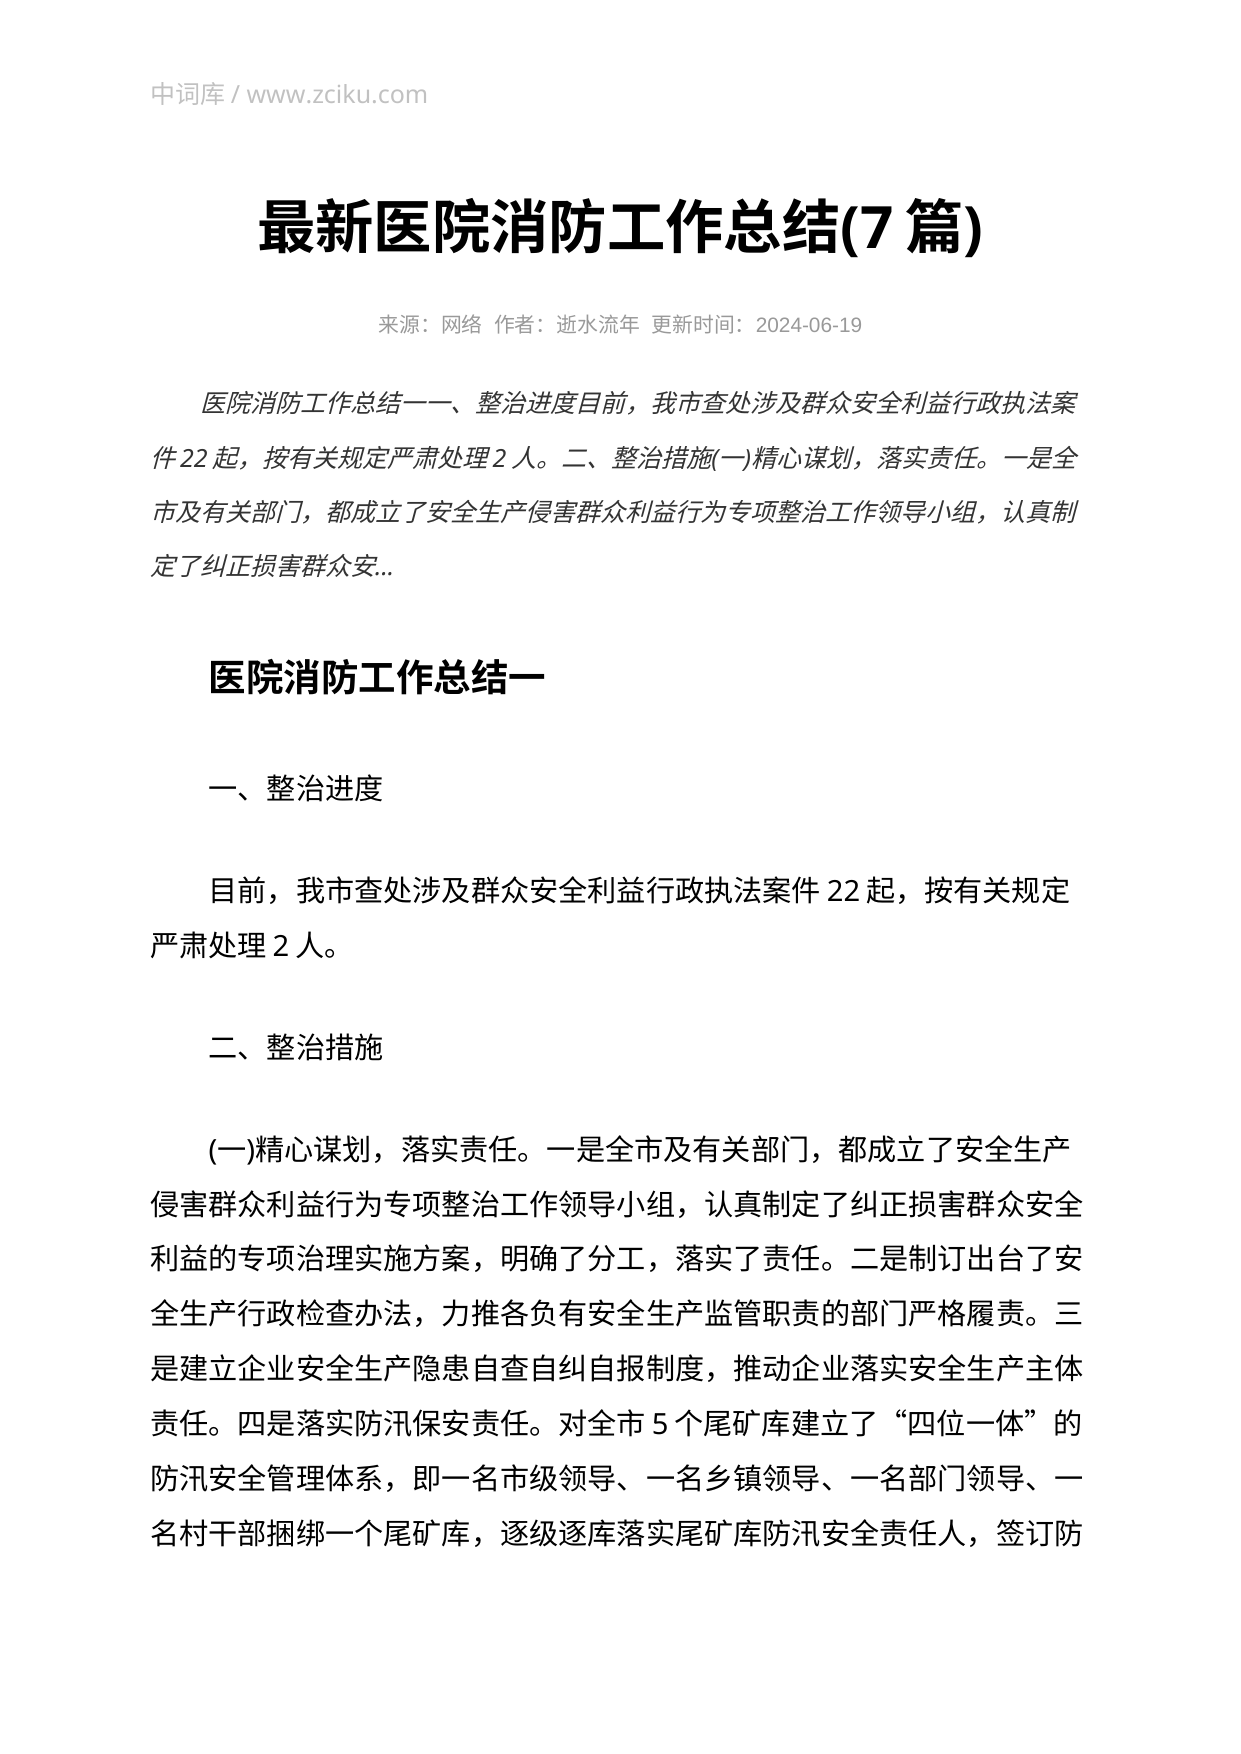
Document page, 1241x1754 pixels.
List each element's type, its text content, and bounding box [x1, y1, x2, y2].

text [150, 1126, 1090, 1553]
text 医院消防工作总结一一、整治进度目前，我市查处涉及群众安全利益行政执法案件22起，按有关规定严肃处理2人。二、整治措施(一)精心谋划，落实责任。一是全市及有关部门，都成立了安全生产侵害群众利益行为专项整治工作领导小组，认真制定了纠正损害群众安... [150, 384, 1090, 583]
text 二、整治措施 [150, 1024, 1090, 1067]
text 目前，我市查处涉及群众安全利益行政执法案件22起，按有关规定严肃处理2人。 [150, 867, 1090, 965]
text 医院消防工作总结一 [150, 648, 1090, 702]
text 一、整治进度 [150, 766, 1090, 808]
subtitle 最新医院消防工作总结(7篇) [150, 181, 1090, 266]
text 来源：网络 作者：逝水流年 更新时间：2024-06-19 [150, 313, 1090, 337]
